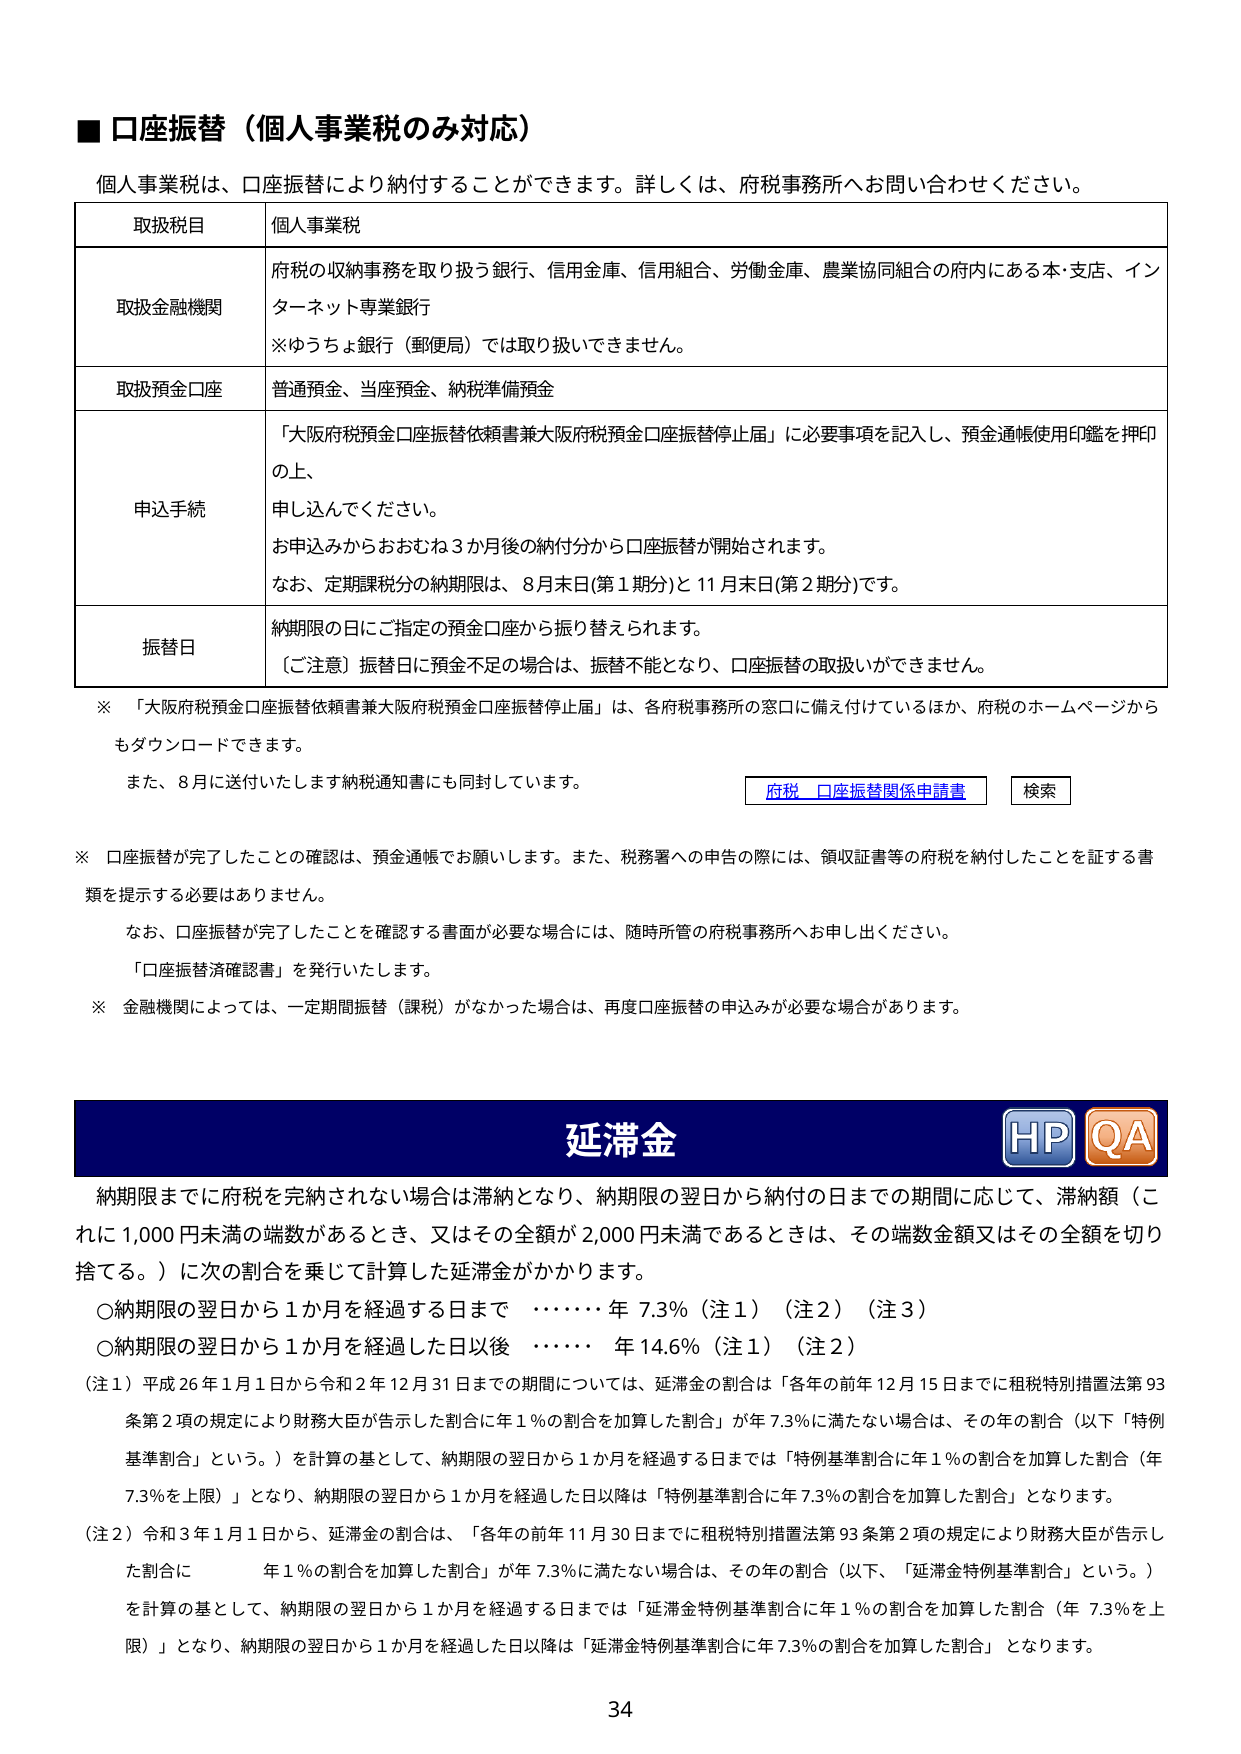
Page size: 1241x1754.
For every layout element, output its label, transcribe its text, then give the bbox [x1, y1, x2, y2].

text ※ 金融機関によっては、一定期間振替（課税）がなかった場合は、再度口座振替の申込みが必要な場合があります。 [75, 987, 1165, 1025]
table_header 個人事業税 [266, 203, 1167, 246]
text ※ 口座振替が完了したことの確認は、預金通帳でお願いします。また、税務署への申告の際には、領収証書等の府税を納付したことを証する書類を提示する必要はありません。 [75, 837, 1165, 912]
text ■ 口座振替（個人事業税のみ対応） [75, 89, 1165, 164]
text ※ 「大阪府税預金口座振替依頼書兼大阪府税預金口座振替停止届」は、各府税事務所の窓口に備え付けているほか、府税のホームページからもダウンロードできます。 [97, 688, 1165, 762]
text ○納期限の翌日から１か月を経過した日以後 ･･････ 年14.6％（注１）（注２） [75, 1327, 1165, 1364]
text なお、口座振替が完了したことを確認する書面が必要な場合には、随時所管の府税事務所へお申し出ください。 [75, 912, 1165, 950]
table_cell 「大阪府税預金口座振替依頼書兼大阪府税預金口座振替停止届」に必要事項を記入し、預金通帳使用印鑑を押印の上、 申し込んでください。 お申込みからおおむね３か月後の納付分から口座振替が開始されます。 なお、定期課税分の納期限は、８月末日(第１期分)と11月末日(第２期分)です。 [266, 411, 1167, 604]
picture [999, 1107, 1078, 1170]
table_header 府税 口座振替関係申請書 [746, 778, 986, 804]
table_header 取扱税目 [76, 203, 265, 246]
table_header 延滞金 [76, 1101, 1167, 1176]
text 「口座振替済確認書」を発行いたします。 [75, 950, 1165, 987]
table_cell 納期限の日にご指定の預金口座から振り替えられます。 〔ご注意〕振替日に預金不足の場合は、振替不能となり、口座振替の取扱いができません。 [266, 606, 1167, 686]
text （注２）令和３年１月１日から、延滞金の割合は、「各年の前年11月30日までに租税特別措置法第93条第２項の規定により財務大臣が告示した割合に 年１％の割合を加算した割合」が年7.3％に満たない場合は、その年の割合（以下、「延滞金特例基準割合」という。）を計算の基として、納期限の翌日から１か月を経過する日までは「延滞金特例基準割合に年１％の割合を加算した割合（年7.3％を上限）」となり、納期限の翌日から１か月を経過した日以降は「延滞金特例基準割合に年7.3％の割合を加算した割合」 となります。 [75, 1514, 1165, 1664]
table_cell 取扱預金口座 [76, 367, 265, 410]
table_cell 取扱金融機関 [76, 248, 265, 366]
text （注１）平成26年１月１日から令和２年12月31日までの期間については、延滞金の割合は「各年の前年12月15日までに租税特別措置法第93条第２項の規定により財務大臣が告示した割合に年１％の割合を加算した割合」が年7.3％に満たない場合は、その年の割合（以下「特例基準割合」という。）を計算の基として、納期限の翌日から１か月を経過する日までは「特例基準割合に年１％の割合を加算した割合（年7.3％を上限）」となり、納期限の翌日から１か月を経過した日以降は「特例基準割合に年7.3％の割合を加算した割合」となります。 [75, 1364, 1165, 1514]
table_header [987, 776, 1011, 804]
text ○納期限の翌日から１か月を経過する日まで ･･･････ 年 7.3％（注１）（注２）（注３） [75, 1289, 1165, 1327]
text 個人事業税は、口座振替により納付することができます。詳しくは、府税事務所へお問い合わせください。 [75, 164, 1165, 202]
table_header 検索 [1012, 778, 1070, 804]
table_cell 申込手続 [76, 411, 265, 604]
text 納期限までに府税を完納されない場合は滞納となり、納期限の翌日から納付の日までの期間に応じて、滞納額（これに1,000円未満の端数があるとき、又はその全額が2,000円未満であるときは、その端数金額又はその全額を切り捨てる。）に次の割合を乗じて計算した延滞金がかかります。 [75, 1177, 1165, 1289]
text また、８月に送付いたします納税通知書にも同封しています。 [75, 762, 1165, 800]
picture [1082, 1107, 1160, 1167]
table_cell 普通預金、当座預金、納税準備預金 [266, 367, 1167, 410]
table_cell 府税の収納事務を取り扱う銀行、信用金庫、信用組合、労働金庫、農業協同組合の府内にある本･支店、インターネット専業銀行 ※ゆうちょ銀行（郵便局）では取り扱いできません。 [266, 248, 1167, 366]
table_cell 振替日 [76, 606, 265, 686]
